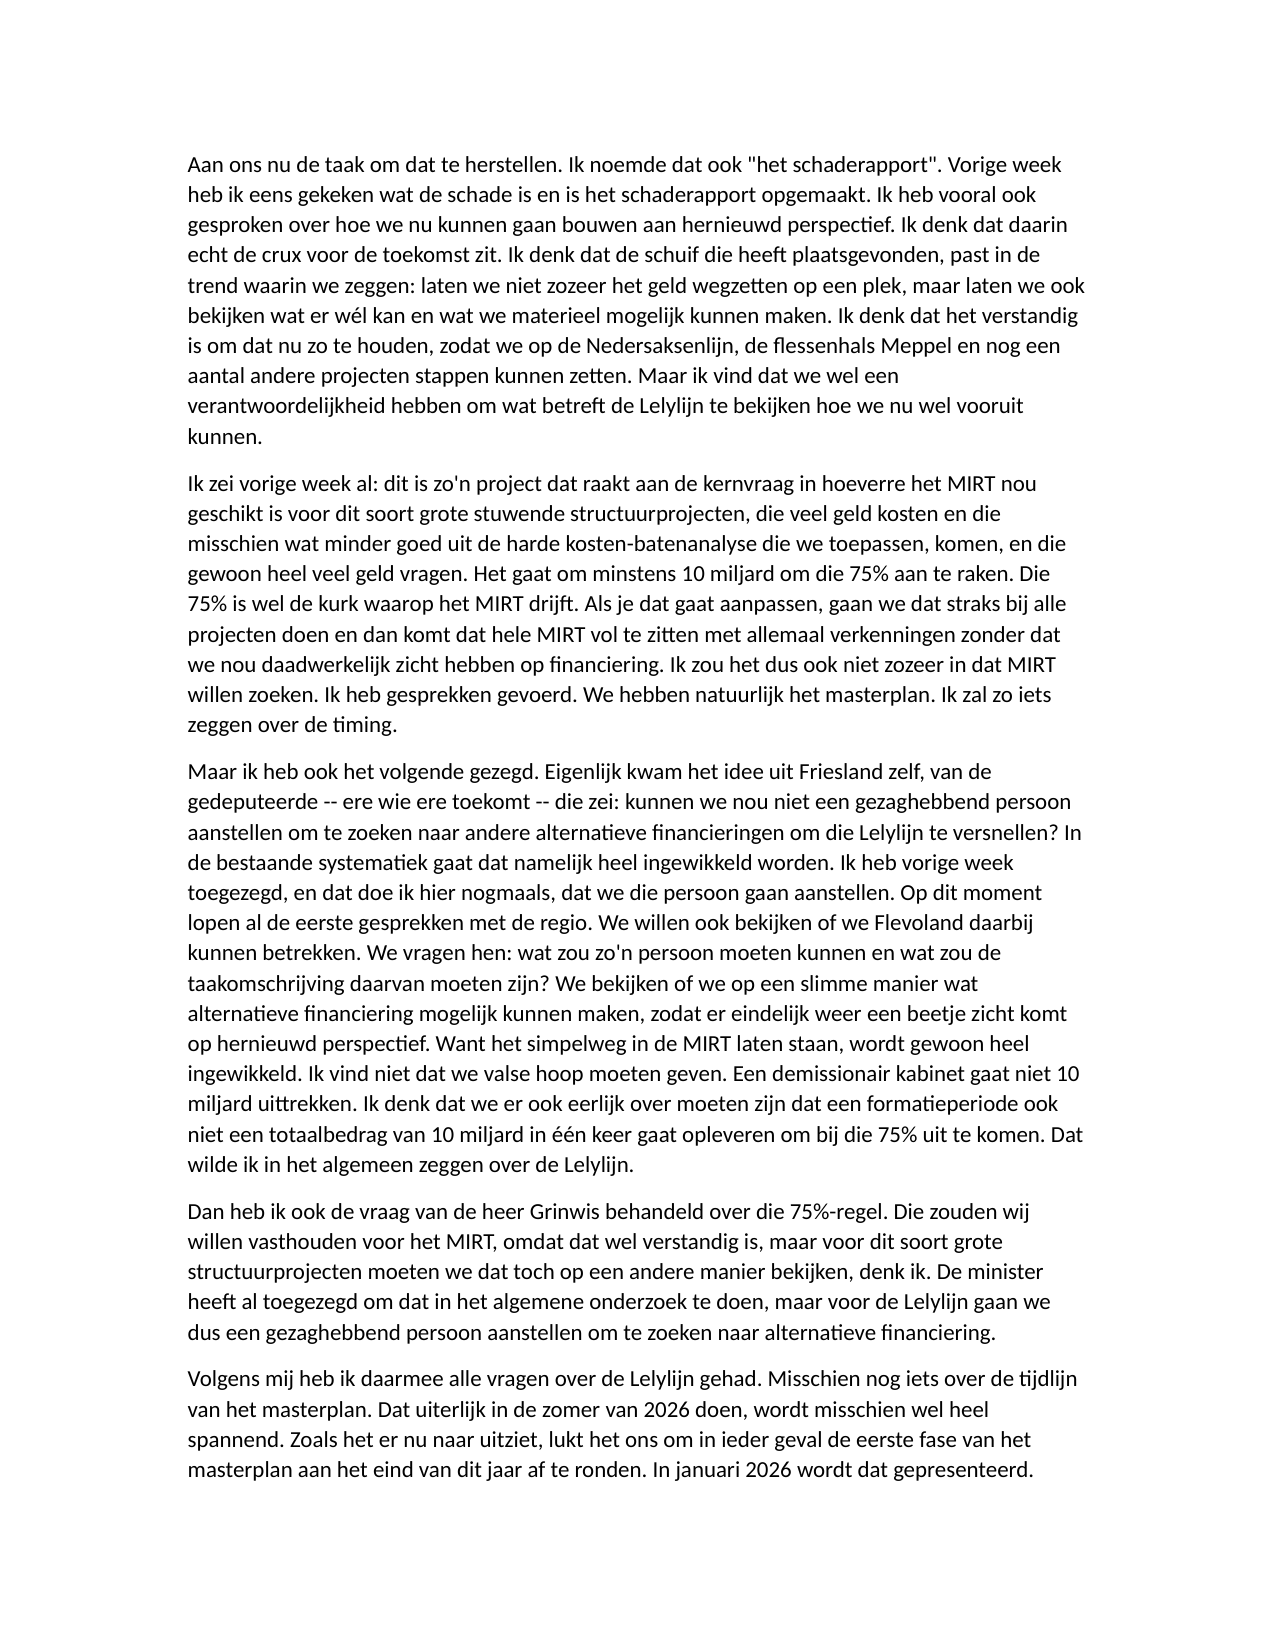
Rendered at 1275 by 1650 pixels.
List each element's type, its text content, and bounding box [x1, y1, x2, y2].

text Aan ons nu de taak om dat te herstellen. Ik noemde dat ook "het schaderapport". Vorige week heb ik eens gekeken wat de schade is en is het schaderapport opgemaakt. Ik heb vooral ook gesproken over hoe we nu kunnen gaan bouwen aan hernieuwd perspectief. Ik denk dat daarin echt de crux voor de toekomst zit. Ik denk dat de schuif die heeft plaatsgevonden, past in de trend waarin we zeggen: laten we niet zozeer het geld wegzetten op een plek, maar laten we ook bekijken wat er wél kan en wat we materieel mogelijk kunnen maken. Ik denk dat het verstandig is om dat nu zo te houden, zodat we op de Nedersaksenlijn, de flessenhals Meppel en nog een aantal andere projecten stappen kunnen zetten. Maar ik vind dat we wel een verantwoordelijkheid hebben om wat betreft de Lelylijn te bekijken hoe we nu wel vooruit kunnen. [187, 150, 1087, 450]
text Ik zei vorige week al: dit is zo'n project dat raakt aan de kernvraag in hoeverre het MIRT nou geschikt is voor dit soort grote stuwende structuurprojecten, die veel geld kosten en die misschien wat minder goed uit de harde kosten-batenanalyse die we toepassen, komen, en die gewoon heel veel geld vragen. Het gaat om minstens 10 miljard om die 75% aan te raken. Die 75% is wel de kurk waarop het MIRT drijft. Als je dat gaat aanpassen, gaan we dat straks bij alle projecten doen en dan komt dat hele MIRT vol te zitten met allemaal verkenningen zonder dat we nou daadwerkelijk zicht hebben op financiering. Ik zou het dus ook niet zozeer in dat MIRT willen zoeken. Ik heb gesprekken gevoerd. We hebben natuurlijk het masterplan. Ik zal zo iets zeggen over de timing. [187, 469, 1087, 738]
text Dan heb ik ook de vraag van de heer Grinwis behandeld over die 75%-regel. Die zouden wij willen vasthouden voor het MIRT, omdat dat wel verstandig is, maar voor dit soort grote structuurprojecten moeten we dat toch op een andere manier bekijken, denk ik. De minister heeft al toegezegd om dat in het algemene onderzoek te doen, maar voor de Lelylijn gaan we dus een gezaghebbend persoon aanstellen om te zoeken naar alternatieve financiering. [187, 1197, 1087, 1346]
text Maar ik heb ook het volgende gezegd. Eigenlijk kwam het idee uit Friesland zelf, van de gedeputeerde -- ere wie ere toekomt -- die zei: kunnen we nou niet een gezaghebbend persoon aanstellen om te zoeken naar andere alternatieve financieringen om die Lelylijn te versnellen? In de bestaande systematiek gaat dat namelijk heel ingewikkeld worden. Ik heb vorige week toegezegd, en dat doe ik hier nogmaals, dat we die persoon gaan aanstellen. Op dit moment lopen al de eerste gesprekken met de regio. We willen ook bekijken of we Flevoland daarbij kunnen betrekken. We vragen hen: wat zou zo'n persoon moeten kunnen en wat zou de taakomschrijving daarvan moeten zijn? We bekijken of we op een slimme manier wat alternatieve financiering mogelijk kunnen maken, zodat er eindelijk weer een beetje zicht komt op hernieuwd perspectief. Want het simpelweg in de MIRT laten staan, wordt gewoon heel ingewikkeld. Ik vind niet dat we valse hoop moeten geven. Een demissionair kabinet gaat niet 10 miljard uittrekken. Ik denk dat we er ook eerlijk over moeten zijn dat een formatieperiode ook niet een totaalbedrag van 10 miljard in één keer gaat opleveren om bij die 75% uit te komen. Dat wilde ik in het algemeen zeggen over de Lelylijn. [187, 757, 1087, 1178]
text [187, 1364, 1087, 1483]
